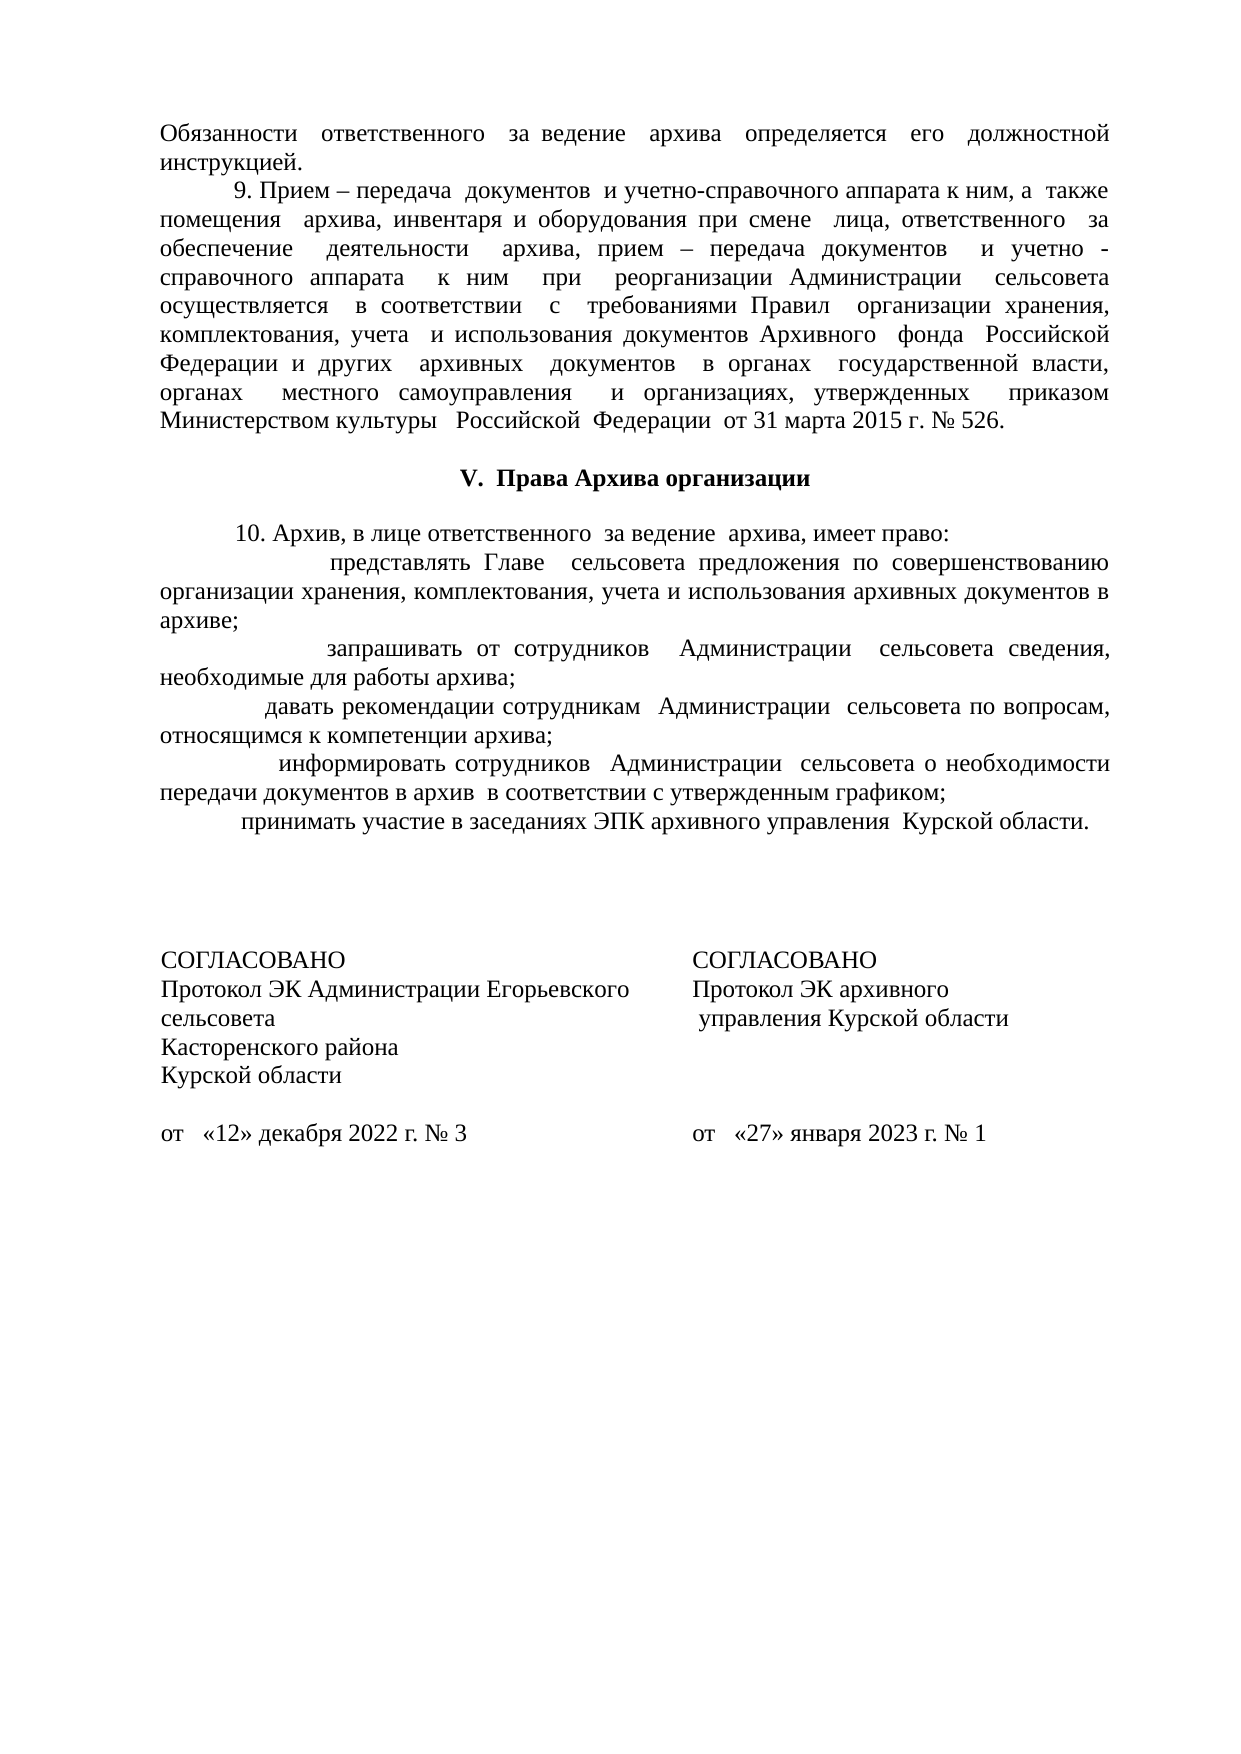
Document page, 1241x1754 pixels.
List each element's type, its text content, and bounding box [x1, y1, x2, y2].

text запрашивать от сотрудников Администрации сельсовета сведения, необходимые для работы архива; [159, 633, 1110, 691]
text давать рекомендации сотрудникам Администрации сельсовета по вопросам, относящимся к компетенции архива; [159, 691, 1110, 748]
text V. Права Архива организации [159, 463, 1110, 492]
text 10. Архив, в лице ответственного за ведение архива, имеет право: [159, 518, 1110, 547]
table_header СОГЛАСОВАНО [160, 945, 691, 974]
table_cell Протокол ЭК Администрации Егорьевского сельсовета Касторенского района Курской области [160, 974, 691, 1118]
table_cell Протокол ЭК архивного управления Курской области [691, 974, 1193, 1118]
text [159, 118, 1110, 176]
table_cell от «27» января 2023 г. № 1 [691, 1118, 1193, 1147]
text принимать участие в заседаниях ЭПК архивного управления Курской области. [159, 806, 1110, 835]
text информировать сотрудников Администрации сельсовета о необходимости передачи документов в архив в соответствии с утвержденным графиком; [159, 748, 1110, 806]
text 9. Прием – передача документов и учетно-справочного аппарата к ним, а также помещения архива, инвентаря и оборудования при смене лица, ответственного за обеспечение деятельности архива, прием – передача документов и учетно - справочного аппарата к ним при реорганизации Администрации сельсовета осуществляется в соответствии с требованиями Правил организации хранения, комплектования, учета и использования документов Архивного фонда Российской Федерации и других архивных документов в органах государственной власти, органах местного самоуправления и организациях, утвержденных приказом Министерством культуры Российской Федерации от 31 марта 2015 г. № 526. [159, 176, 1110, 434]
table_header СОГЛАСОВАНО [691, 945, 1193, 974]
table_cell от «12» декабря 2022 г. № 3 [160, 1118, 691, 1147]
text представлять Главе сельсовета предложения по совершенствованию организации хранения, комплектования, учета и использования архивных документов в архиве; [159, 547, 1110, 633]
